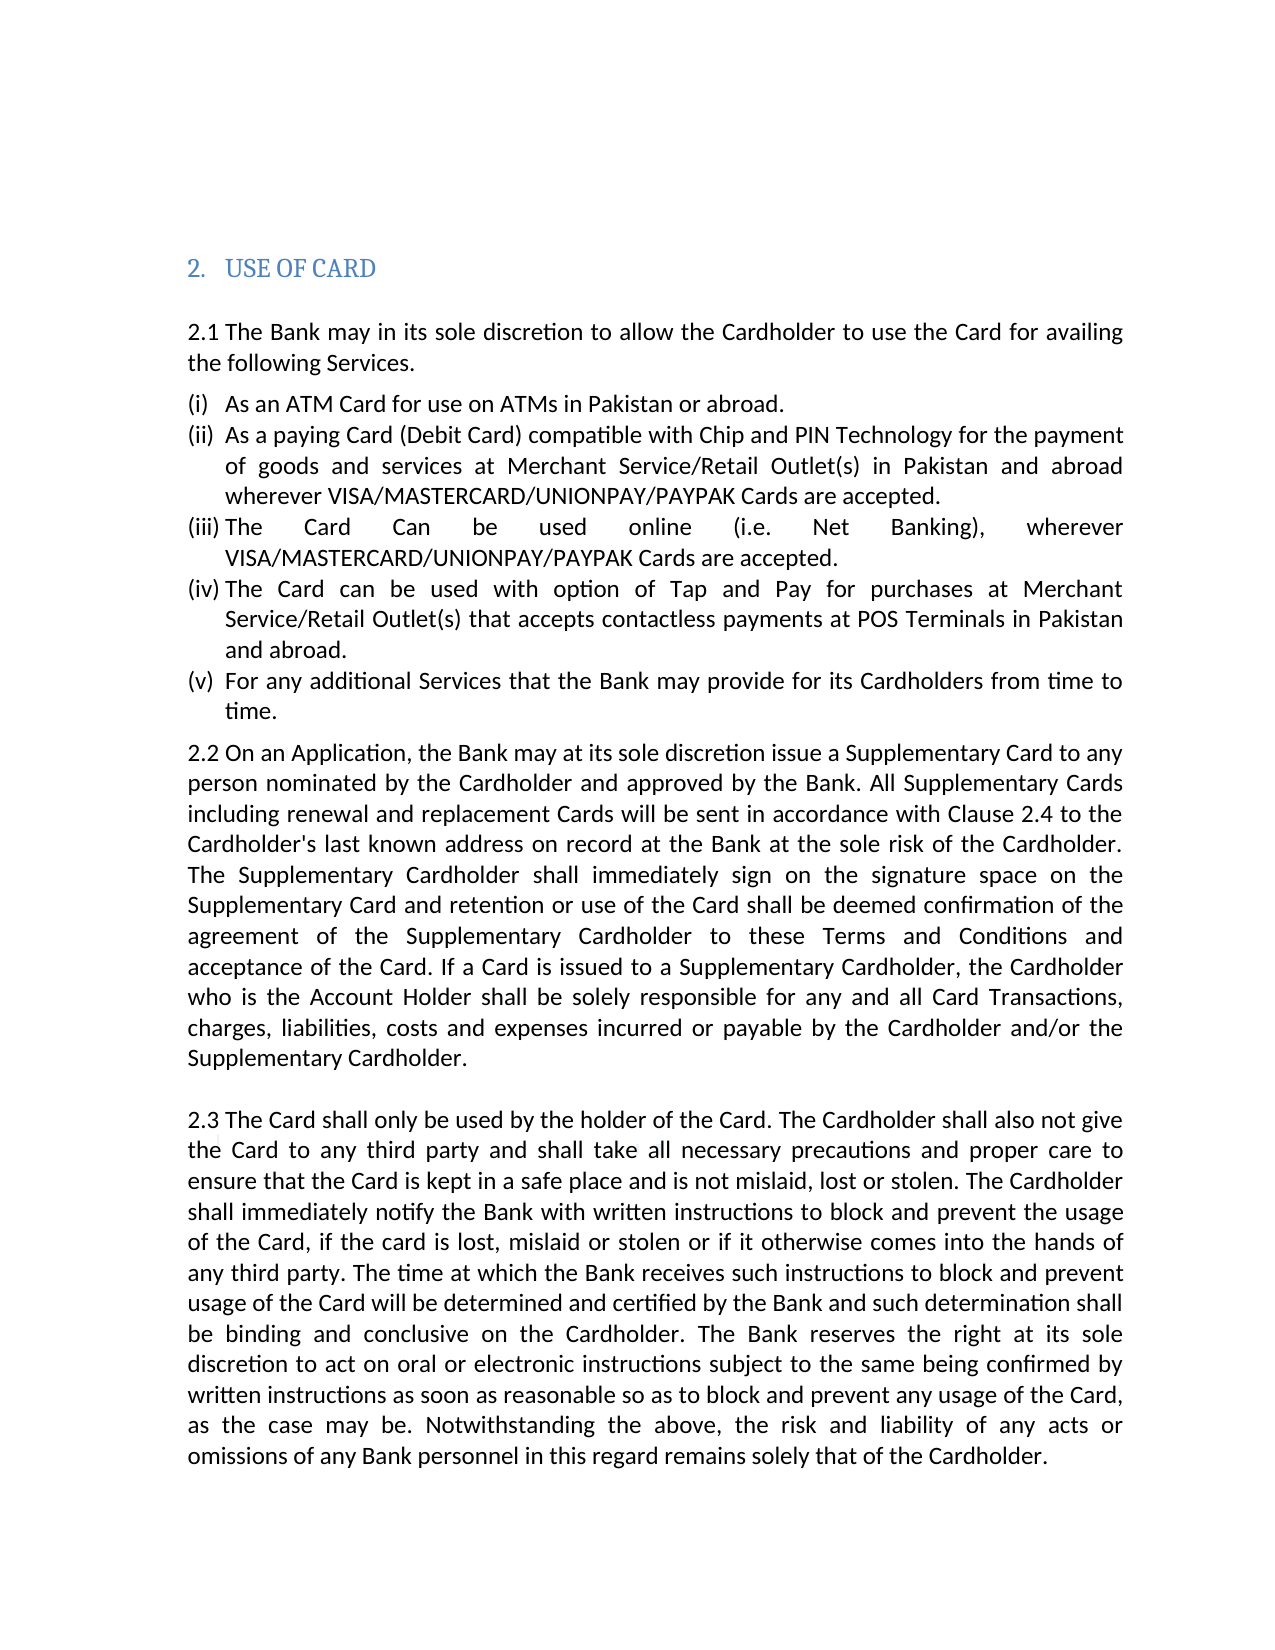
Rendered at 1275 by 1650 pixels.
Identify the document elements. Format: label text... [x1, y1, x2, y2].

list The Card shall only be used by the holder of the Card. The Cardholder shall also not give the Card to any third party and shall take all necessary precautions and proper care to ensure that the Card is kept in a safe place and is not mislaid, lost or stolen. The Cardholder shall immediately notify the Bank with written instructions to block and prevent the usage of the Card, if the card is lost, mislaid or stolen or if it otherwise comes into the hands of any third party. The time at which the Bank receives such instructions to block and prevent usage of the Card will be determined and certified by the Bank and such determination shall be binding and conclusive on the Cardholder. The Bank reserves the right at its sole discretion to act on oral or electronic instructions subject to the same being confirmed by written instructions as soon as reasonable so as to block and prevent any usage of the Card, as the case may be. Notwithstanding the above, the risk and liability of any acts or omissions of any Bank personnel in this regard remains solely that of the Cardholder. [187, 1104, 1125, 1470]
list On an Application, the Bank may at its sole discretion issue a Supplementary Card to any person nominated by the Cardholder and approved by the Bank. All Supplementary Cards including renewal and replacement Cards will be sent in accordance with Clause 2.4 to the Cardholder's last known address on record at the Bank at the sole risk of the Cardholder. The Supplementary Cardholder shall immediately sign on the signature space on the Supplementary Card and retention or use of the Card shall be deemed confirmation of the agreement of the Supplementary Cardholder to these Terms and Conditions and acceptance of the Card. If a Card is issued to a Supplementary Cardholder, the Cardholder who is the Account Holder shall be solely responsible for any and all Card Transactions, charges, liabilities, costs and expenses incurred or payable by the Cardholder and/or the Supplementary Cardholder. [187, 737, 1125, 1073]
list USE OF CARD [187, 253, 1125, 284]
list As a paying Card (Debit Card) compatible with Chip and PIN Technology for the payment of goods and services at Merchant Service/Retail Outlet(s) in Pakistan and abroad wherever VISA/MASTERCARD/UNIONPAY/PAYPAK Cards are accepted. [187, 419, 1125, 511]
list The Bank may in its sole discretion to allow the Cardholder to use the Card for availing the following Services. [187, 316, 1125, 377]
list As an ATM Card for use on ATMs in Pakistan or abroad. [187, 388, 1125, 419]
list For any additional Services that the Bank may provide for its Cardholders from time to time. [187, 665, 1125, 726]
list The Card can be used with option of Tap and Pay for purchases at Merchant Service/Retail Outlet(s) that accepts contactless payments at POS Terminals in Pakistan and abroad. [187, 573, 1125, 664]
list The Card Can be used online (i.e. Net Banking), wherever VISA/MASTERCARD/UNIONPAY/PAYPAK Cards are accepted. [187, 511, 1125, 572]
